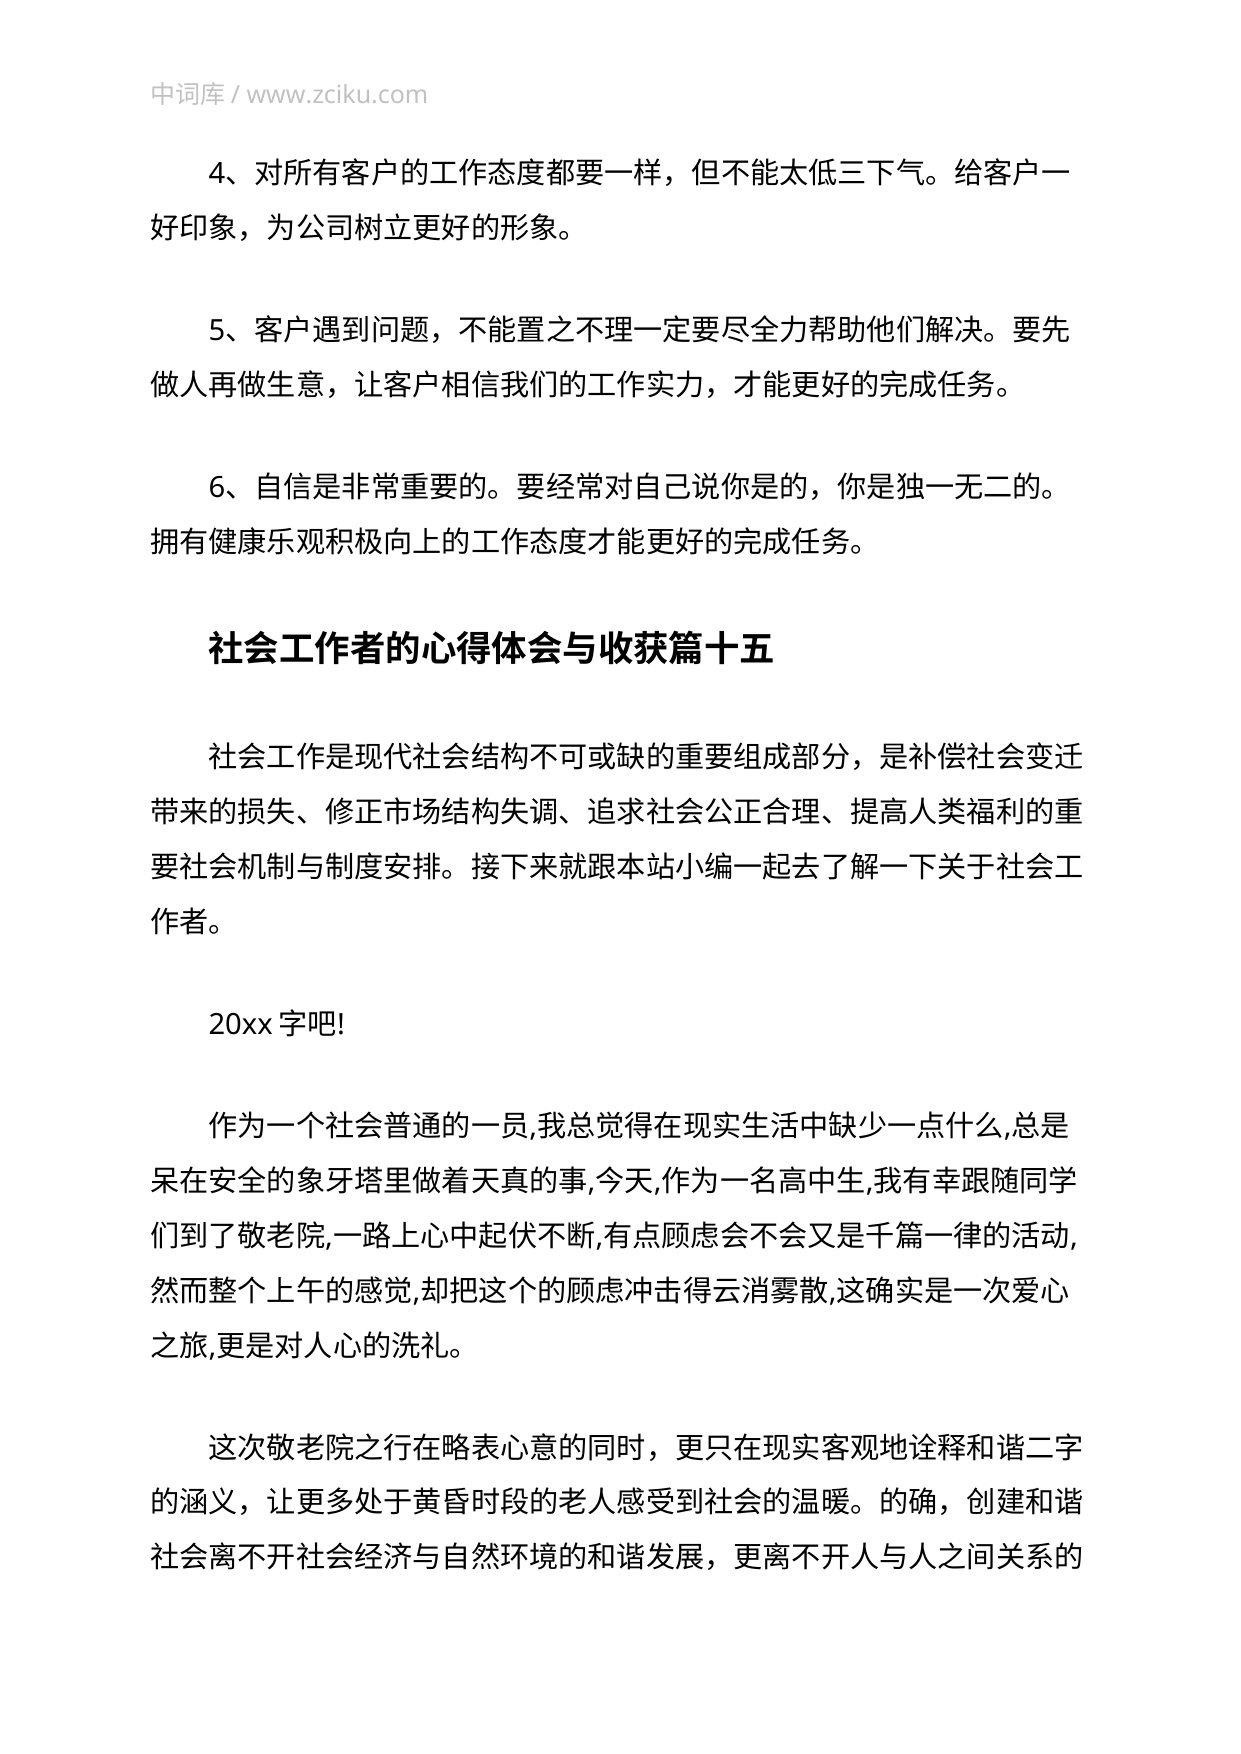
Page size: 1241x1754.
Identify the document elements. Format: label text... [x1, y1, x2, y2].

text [150, 1424, 1090, 1576]
text 作为一个社会普通的一员,我总觉得在现实生活中缺少一点什么,总是呆在安全的象牙塔里做着天真的事,今天,作为一名高中生,我有幸跟随同学们到了敬老院,一路上心中起伏不断,有点顾虑会不会又是千篇一律的活动,然而整个上午的感觉,却把这个的顾虑冲击得云消雾散,这确实是一次爱心之旅,更是对人心的洗礼。 [150, 1102, 1090, 1364]
text 6、自信是非常重要的。要经常对自己说你是的，你是独一无二的。拥有健康乐观积极向上的工作态度才能更好的完成任务。 [150, 463, 1090, 561]
text 社会工作者的心得体会与收获篇十五 [150, 620, 1090, 672]
text 5、客户遇到问题，不能置之不理一定要尽全力帮助他们解决。要先做人再做生意，让客户相信我们的工作实力，才能更好的完成任务。 [150, 307, 1090, 404]
text 社会工作是现代社会结构不可或缺的重要组成部分，是补偿社会变迁带来的损失、修正市场结构失调、追求社会公正合理、提高人类福利的重要社会机制与制度安排。接下来就跟本站小编一起去了解一下关于社会工作者。 [150, 734, 1090, 941]
text 4、对所有客户的工作态度都要一样，但不能太低三下气。给客户一好印象，为公司树立更好的形象。 [150, 150, 1090, 247]
text 20xx字吧! [150, 1000, 1090, 1043]
